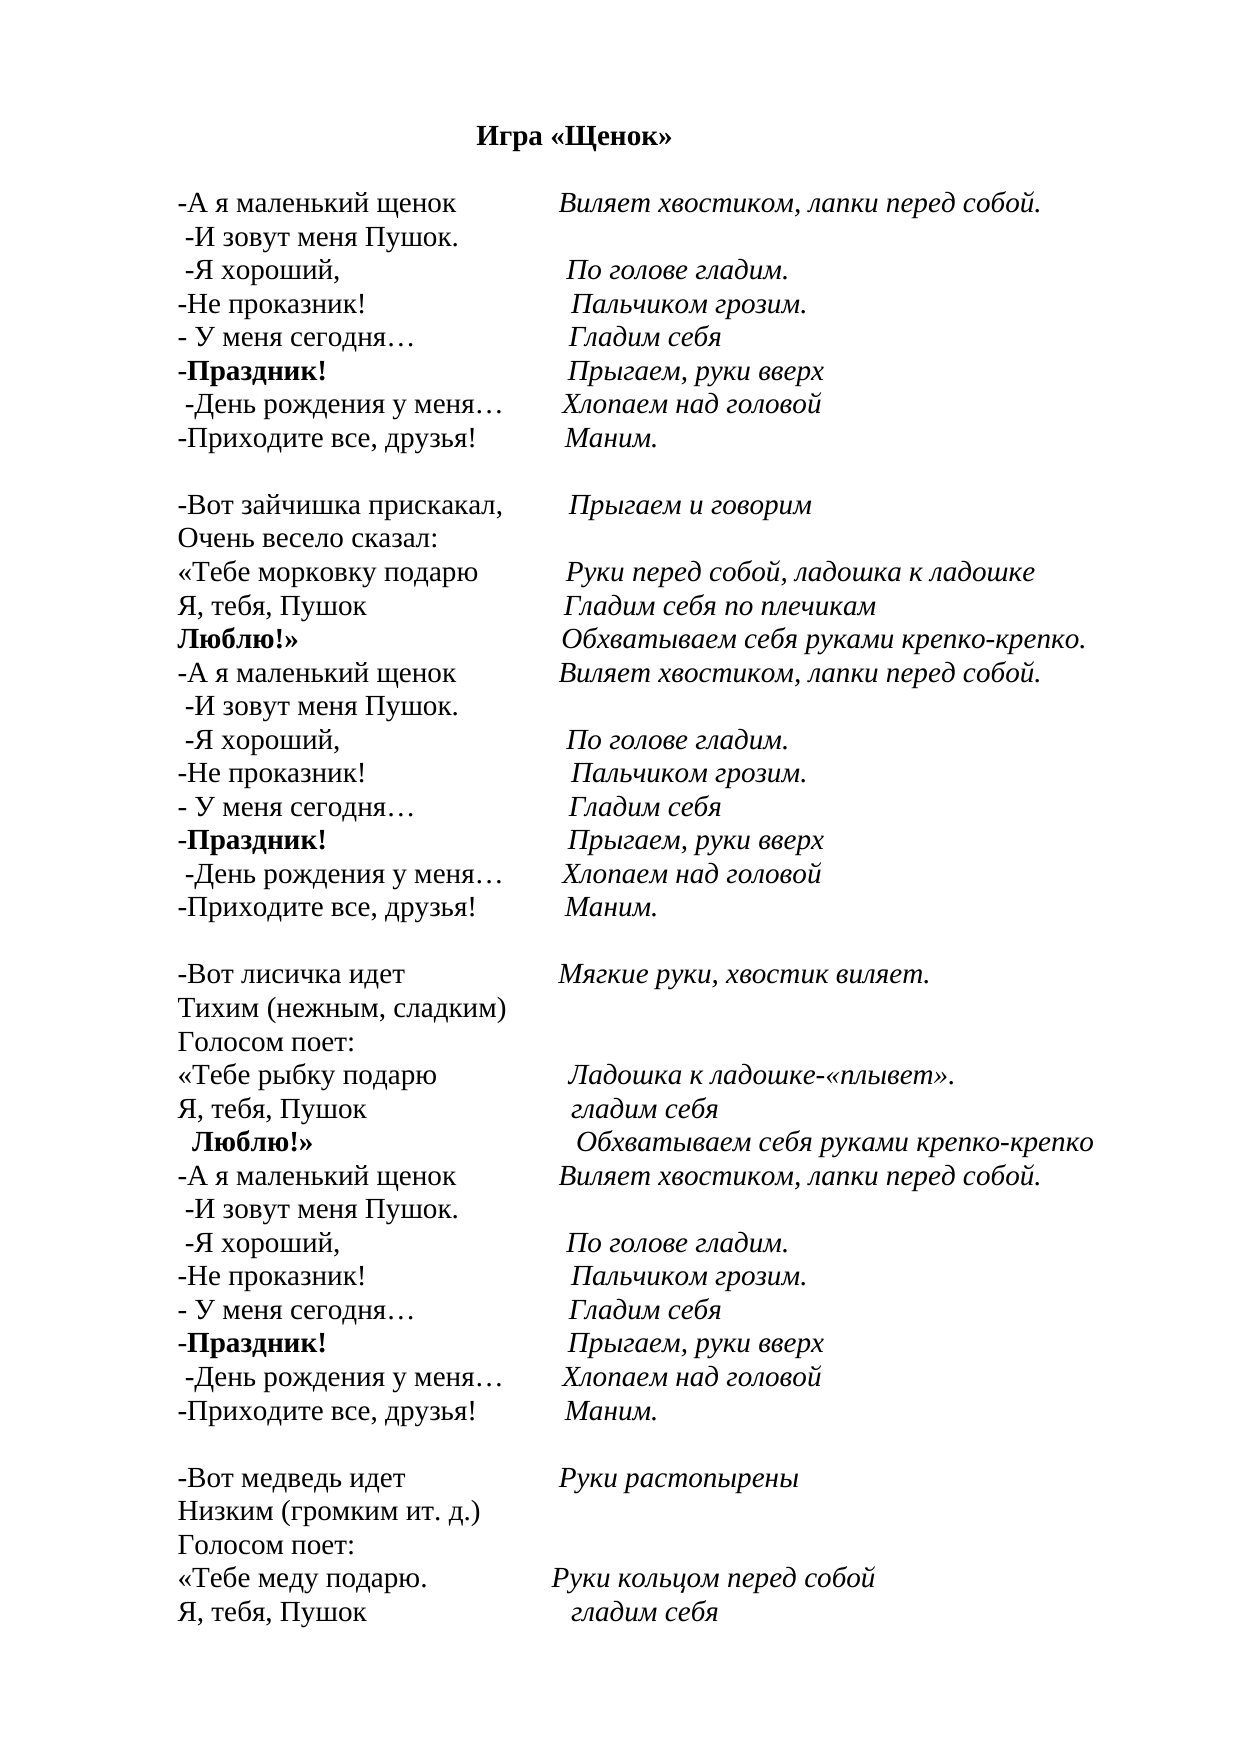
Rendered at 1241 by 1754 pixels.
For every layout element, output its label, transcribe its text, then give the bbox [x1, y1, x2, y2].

text -День рождения у меня… Хлопаем над головой [177, 1359, 1152, 1393]
text -Вот медведь идет Руки растопырены [177, 1460, 1152, 1493]
text -День рождения у меня… Хлопаем над головой [177, 856, 1152, 889]
text «Тебе меду подарю. Руки кольцом перед собой [177, 1560, 1152, 1594]
text -Не проказник! Пальчиком грозим. [177, 1258, 1152, 1292]
text Голосом поет: [177, 1024, 1152, 1057]
text -Приходите все, друзья! Маним. [177, 889, 1152, 923]
text -И зовут меня Пушок. [177, 219, 1152, 252]
text Очень весело сказал: [177, 521, 1152, 554]
text Я, тебя, Пушок гладим себя [177, 1091, 1152, 1124]
text -Праздник! Прыгаем, руки вверх [177, 1326, 1152, 1359]
text -День рождения у меня… Хлопаем над головой [177, 386, 1152, 420]
text - У меня сегодня… Гладим себя [177, 789, 1152, 822]
text - У меня сегодня… Гладим себя [177, 1292, 1152, 1326]
text -А я маленький щенок Виляет хвостиком, лапки перед собой. [177, 185, 1152, 219]
text «Тебе рыбку подарю Ладошка к ладошке-«плывет». [177, 1057, 1152, 1091]
text Я, тебя, Пушок гладим себя [177, 1594, 1152, 1627]
text Я, тебя, Пушок Гладим себя по плечикам [177, 588, 1152, 621]
text -А я маленький щенок Виляет хвостиком, лапки перед собой. [177, 655, 1152, 688]
text -Праздник! Прыгаем, руки вверх [177, 822, 1152, 856]
text - У меня сегодня… Гладим себя [177, 319, 1152, 353]
text -Приходите все, друзья! Маним. [177, 420, 1152, 453]
text Люблю!» Обхватываем себя руками крепко-крепко [177, 1124, 1152, 1158]
text -И зовут меня Пушок. [177, 1191, 1152, 1225]
text -А я маленький щенок Виляет хвостиком, лапки перед собой. [177, 1158, 1152, 1191]
text Низким (громким ит. д.) [177, 1493, 1152, 1527]
text -И зовут меня Пушок. [177, 688, 1152, 722]
text -Я хороший, По голове гладим. [177, 1225, 1152, 1258]
text «Тебе морковку подарю Руки перед собой, ладошка к ладошке [177, 554, 1152, 588]
text -Не проказник! Пальчиком грозим. [177, 286, 1152, 319]
text -Приходите все, друзья! Маним. [177, 1393, 1152, 1426]
text -Вот лисичка идет Мягкие руки, хвостик виляет. [177, 957, 1152, 990]
text Голосом поет: [177, 1527, 1152, 1560]
text -Я хороший, По голове гладим. [177, 722, 1152, 755]
text -Я хороший, По голове гладим. [177, 252, 1152, 286]
text Игра «Щенок» [177, 118, 1152, 152]
text -Вот зайчишка прискакал, Прыгаем и говорим [177, 487, 1152, 521]
text -Не проказник! Пальчиком грозим. [177, 755, 1152, 789]
text Люблю!» Обхватываем себя руками крепко-крепко. [177, 621, 1152, 655]
text -Праздник! Прыгаем, руки вверх [177, 353, 1152, 386]
text Тихим (нежным, сладким) [177, 990, 1152, 1024]
